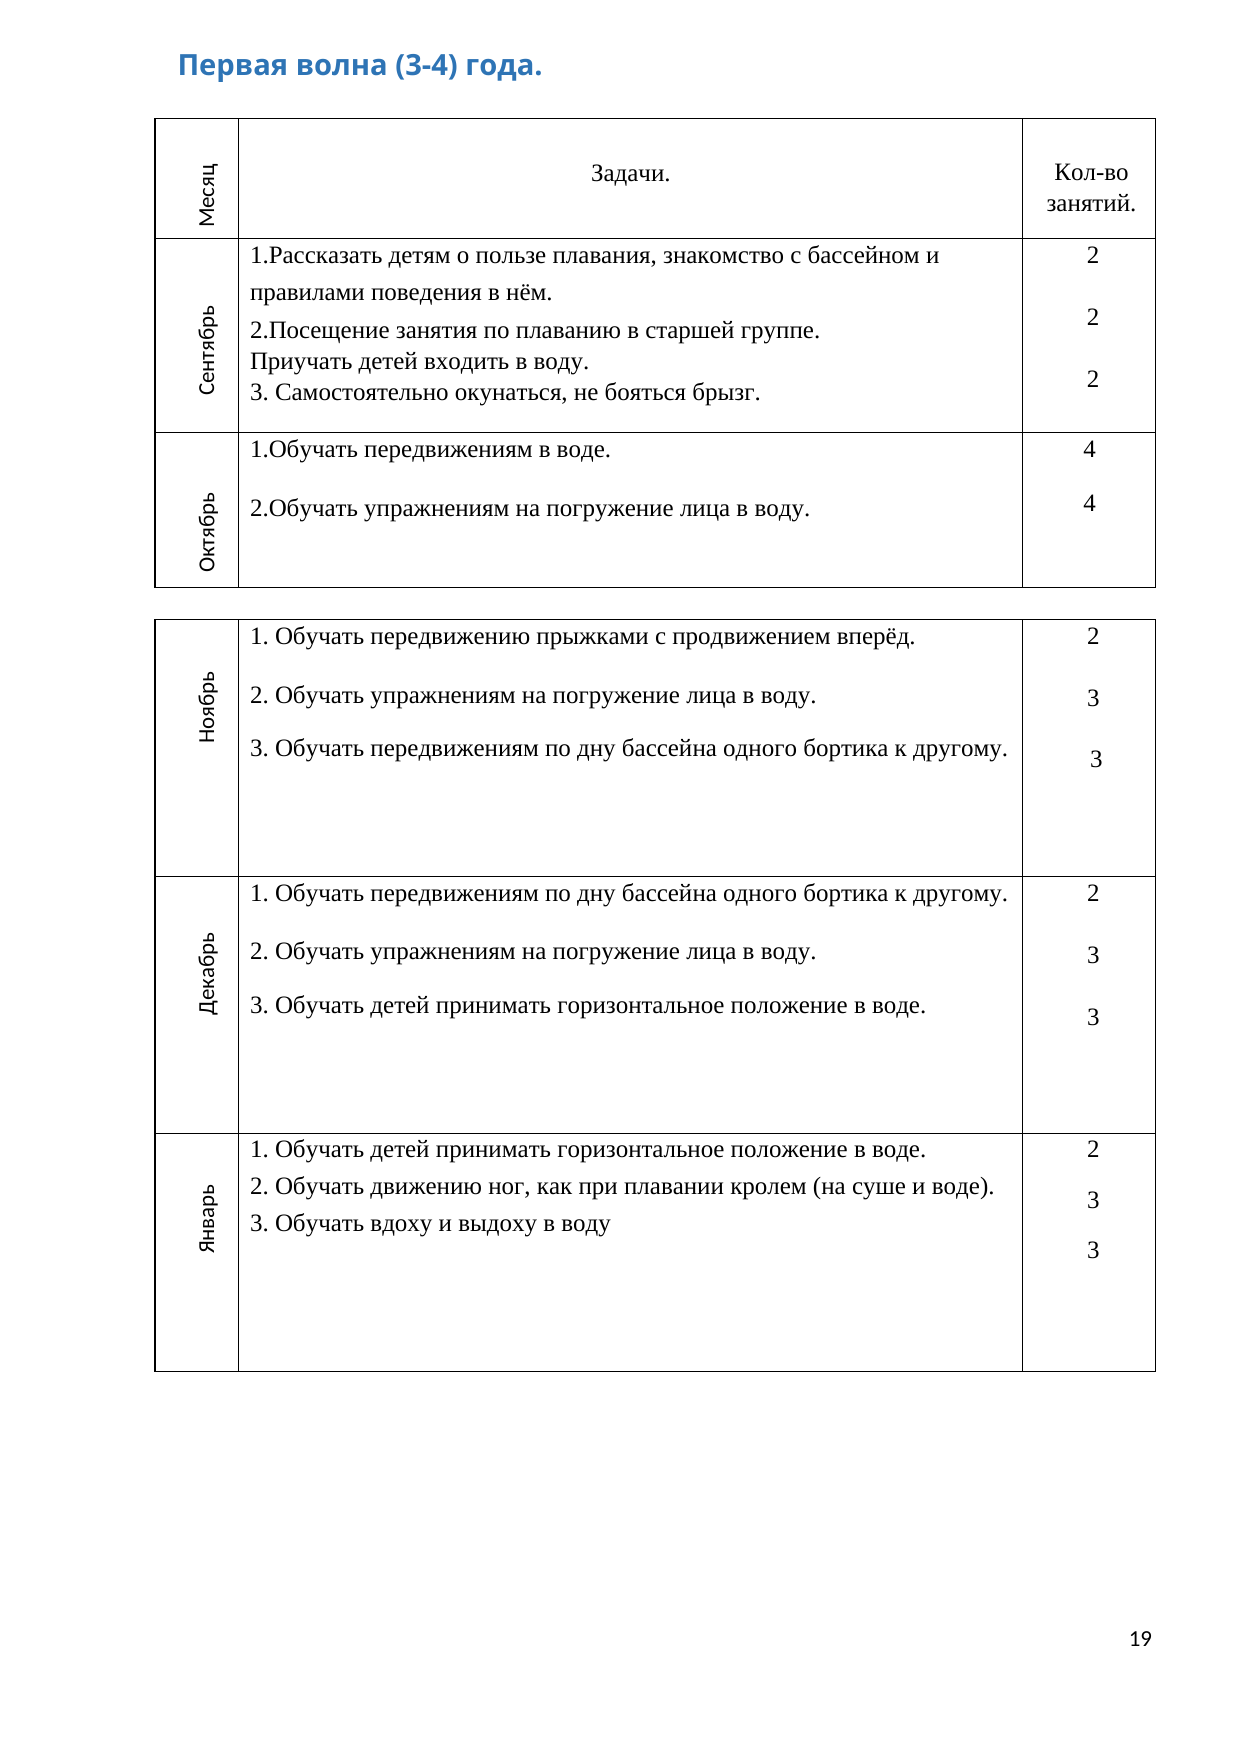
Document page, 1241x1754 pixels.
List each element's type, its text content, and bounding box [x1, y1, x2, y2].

table_header 2 3 3 [1023, 620, 1155, 876]
table_header [156, 620, 238, 876]
table_cell 1.Рассказать детям о пользе плавания, знакомство с бассейном и правилами поведения в нём. 2.Посещение занятия по плаванию в старшей группе. Приучать детей входить в воду. 3. Самостоятельно окунаться, не бояться брызг. [239, 239, 1022, 432]
table_cell [156, 239, 238, 432]
table_header [156, 119, 238, 238]
table_header Кол-во занятий. [1023, 119, 1155, 238]
table_cell [156, 433, 238, 587]
table_cell [156, 877, 238, 1132]
subtitle Первая волна (3-4) года. [177, 44, 1152, 84]
table_cell 1. Обучать передвижениям по дну бассейна одного бортика к другому. 2. Обучать упражнениям на погружение лица в воду. 3. Обучать детей принимать горизонтальное положение в воде. [239, 877, 1022, 1132]
table_cell 1. Обучать детей принимать горизонтальное положение в воде. 2. Обучать движению ног, как при плавании кролем (на суше и воде). 3. Обучать вдоху и выдоху в воду [239, 1134, 1022, 1371]
table_cell 4 4 [1023, 433, 1155, 587]
table_cell 2 3 3 [1023, 877, 1155, 1132]
table_cell [156, 1134, 238, 1371]
table_header 1. Обучать передвижению прыжками с продвижением вперёд. 2. Обучать упражнениям на погружение лица в воду. 3. Обучать передвижениям по дну бассейна одного бортика к другому. [239, 620, 1022, 876]
table_header Задачи. [239, 119, 1022, 238]
table_cell 2 2 2 [1023, 239, 1155, 432]
table_cell 1.Обучать передвижениям в воде. 2.Обучать упражнениям на погружение лица в воду. [239, 433, 1022, 587]
table_cell 2 3 3 [1023, 1134, 1155, 1371]
